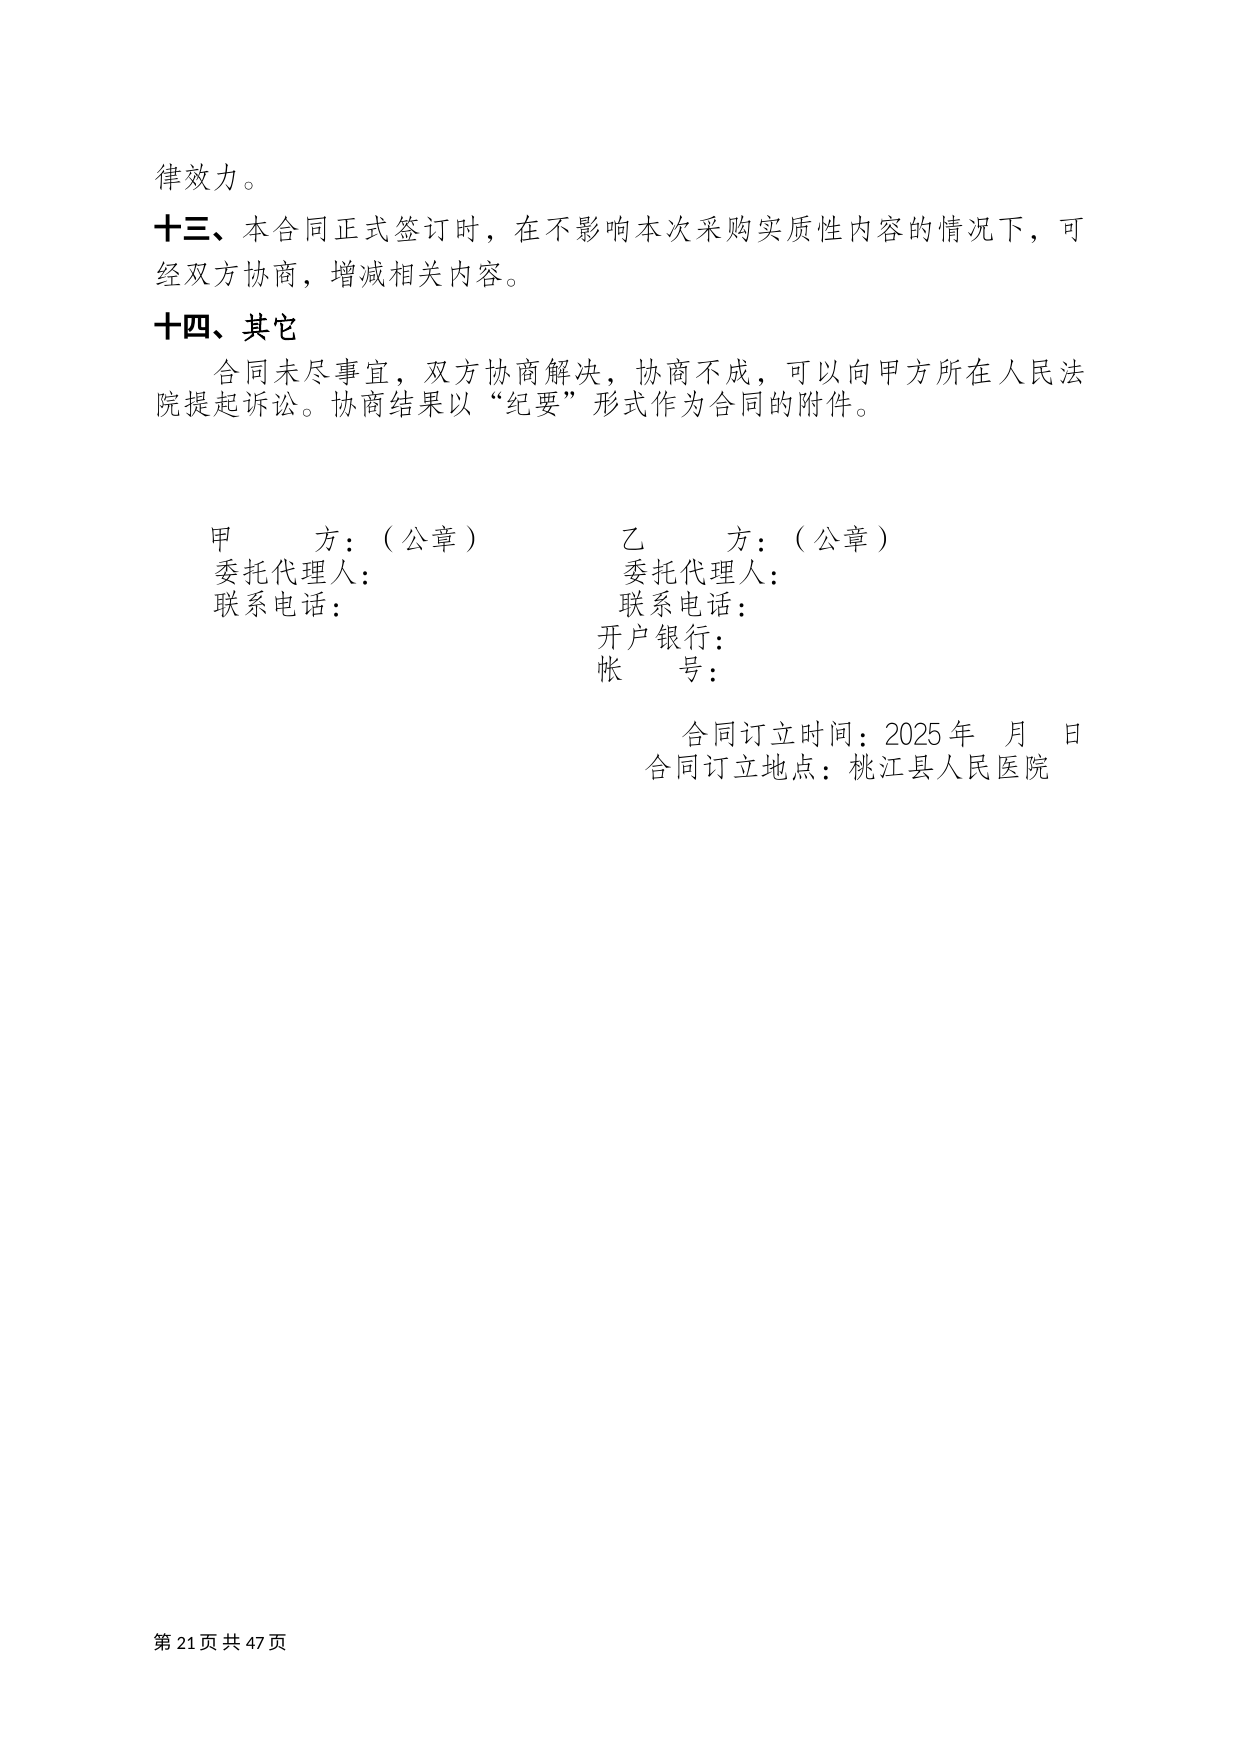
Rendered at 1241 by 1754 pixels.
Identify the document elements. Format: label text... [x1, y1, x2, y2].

text 联系电话： 联系电话： [153, 589, 1087, 622]
list 合同未尽事宜，双方协商解决，协商不成，可以向甲方所在人民法院提起诉讼。协商结果以“纪要”形式作为合同的附件。 [153, 357, 1087, 422]
text 帐 号： [153, 654, 1087, 687]
text 甲 方：（公章） 乙 方：（公章） [153, 524, 1087, 557]
text 合同订立地点：桃江县人民医院 [153, 752, 1087, 784]
list 本合同正式签订时，在不影响本次采购实质性内容的情况下，可经双方协商，增减相关内容。 [153, 194, 1087, 292]
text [153, 162, 1087, 194]
list 其它 [153, 292, 1087, 357]
text 合同订立时间：2025年 月 日 [153, 719, 1087, 752]
text 委托代理人： 委托代理人： [153, 557, 1087, 589]
text 开户银行： [153, 622, 1087, 654]
